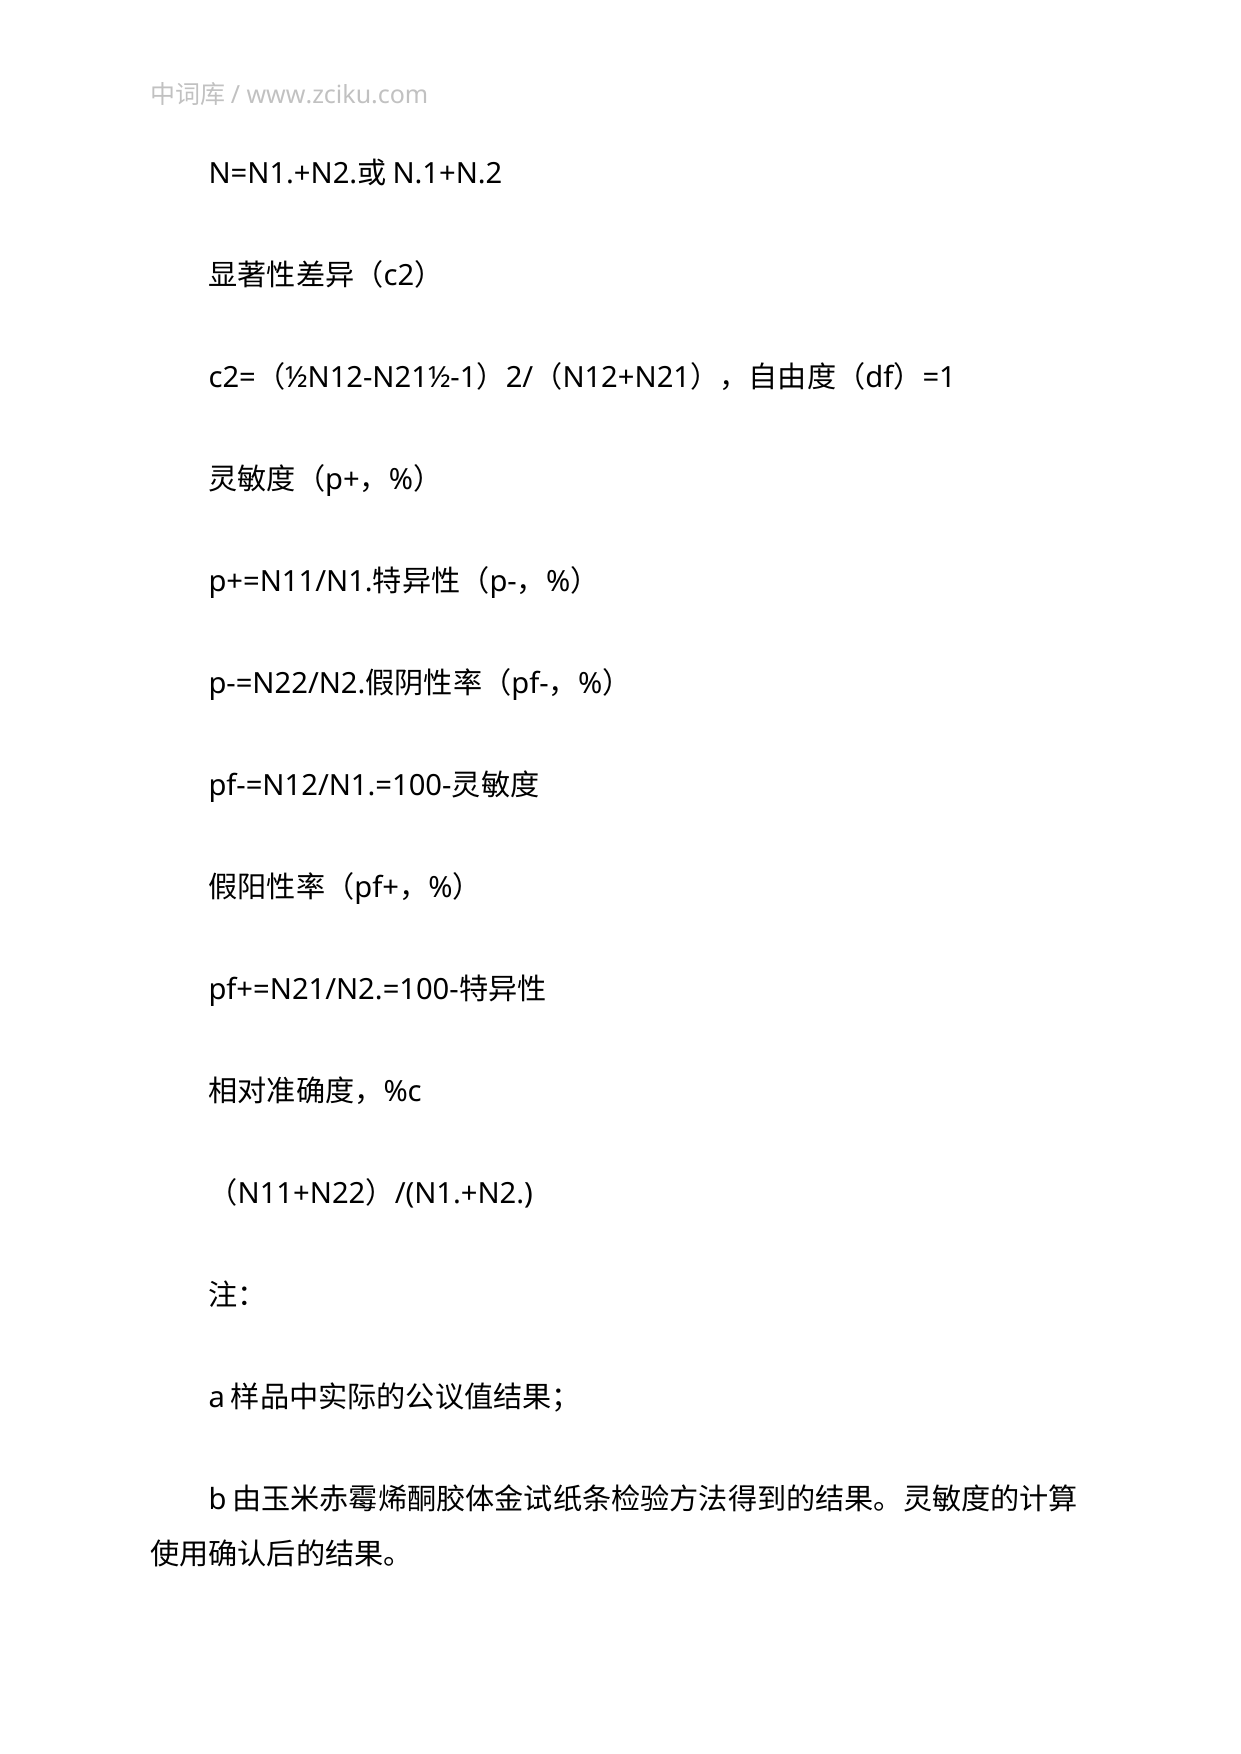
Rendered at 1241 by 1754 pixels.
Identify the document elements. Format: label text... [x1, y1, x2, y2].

text b由玉米赤霉烯酮胶体金试纸条检验方法得到的结果。灵敏度的计算使用确认后的结果。 [150, 1476, 1090, 1573]
text 注： [150, 1272, 1090, 1314]
text 相对准确度，%c [150, 1068, 1090, 1110]
text 假阳性率（pf+，%） [150, 864, 1090, 906]
text 显著性差异（c2） [150, 252, 1090, 294]
text pf+=N21/N2.=100-特异性 [150, 966, 1090, 1008]
text （N11+N22）/(N1.+N2.) [150, 1170, 1090, 1212]
text c2=（½N12-N21½-1）2/（N12+N21），自由度（df）=1 [150, 354, 1090, 396]
text p+=N11/N1.特异性（p-，%） [150, 558, 1090, 600]
text N=N1.+N2.或N.1+N.2 [150, 150, 1090, 192]
text a样品中实际的公议值结果； [150, 1373, 1090, 1416]
text pf-=N12/N1.=100-灵敏度 [150, 762, 1090, 804]
text 灵敏度（p+，%） [150, 456, 1090, 498]
text p-=N22/N2.假阴性率（pf-，%） [150, 660, 1090, 702]
